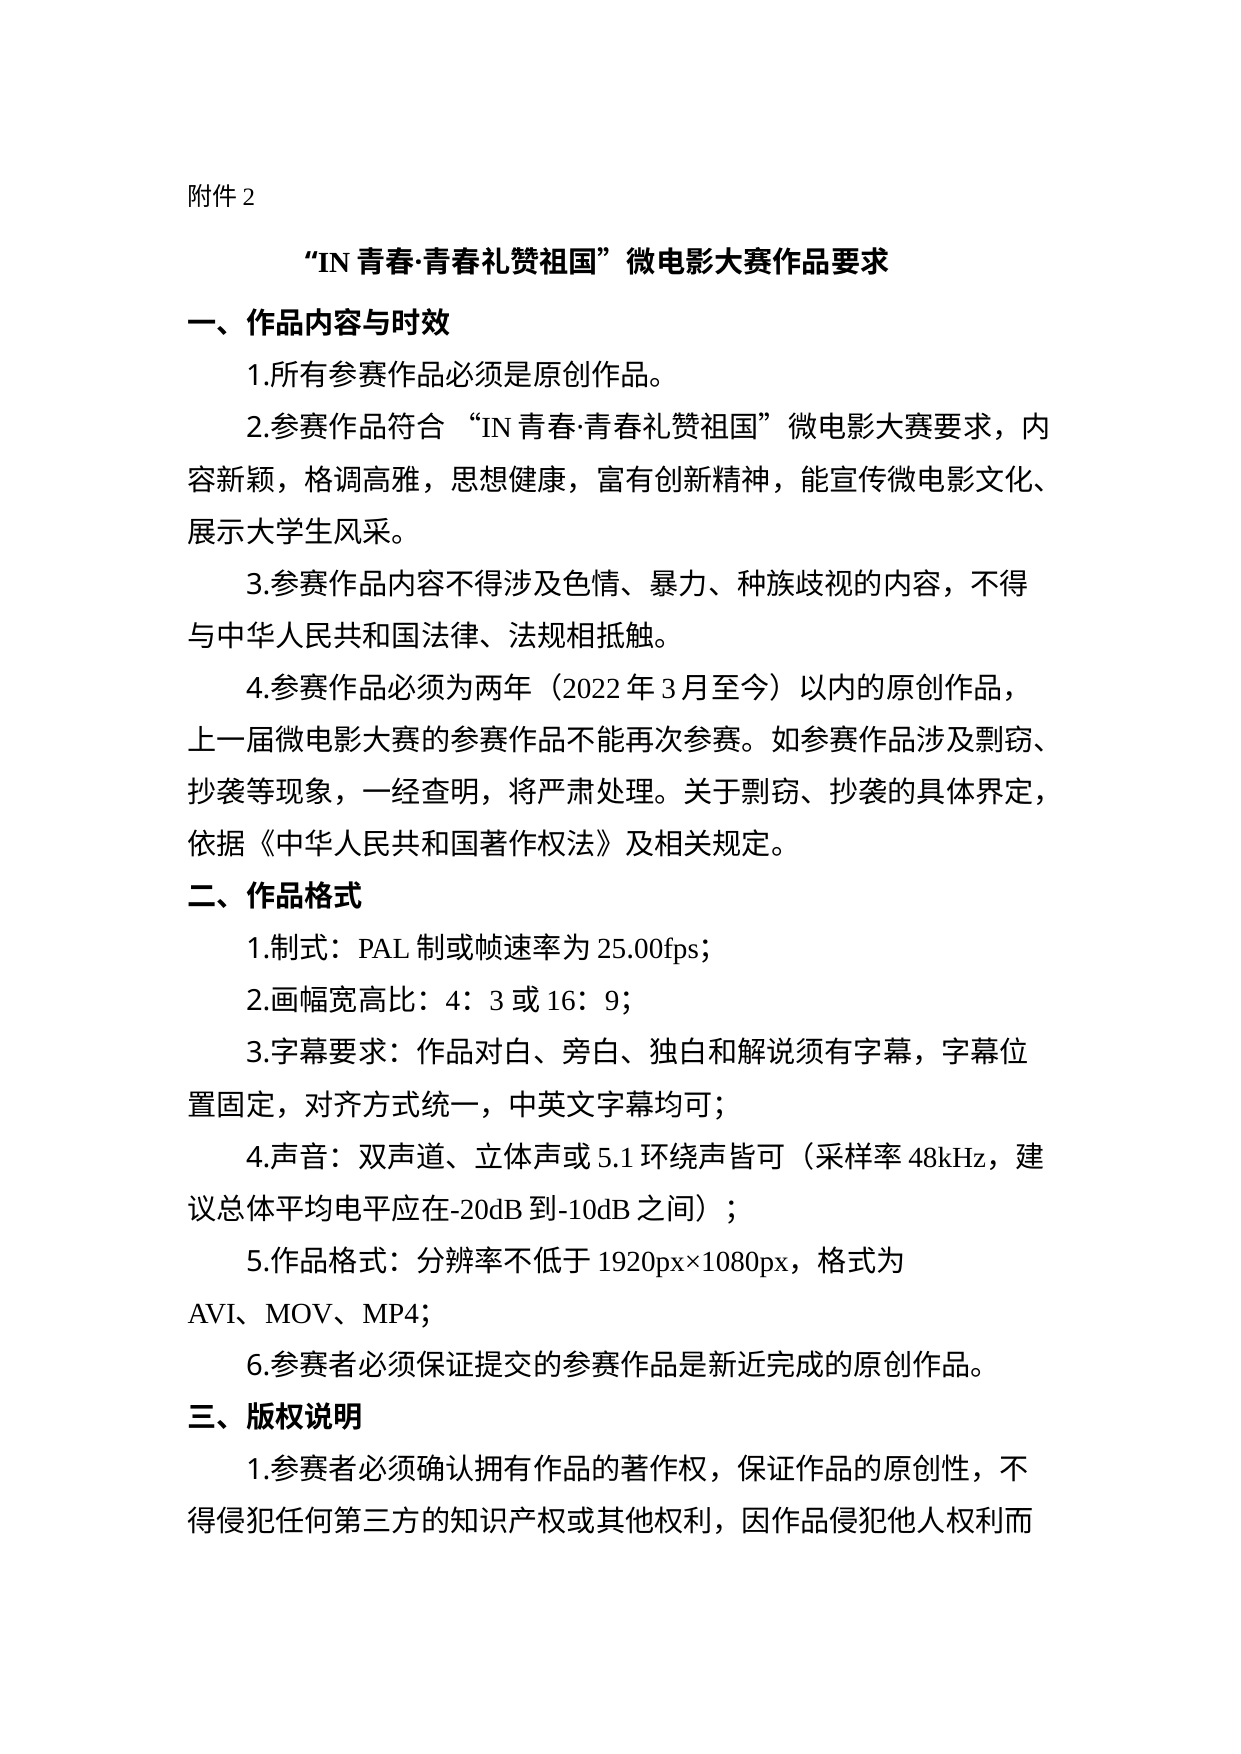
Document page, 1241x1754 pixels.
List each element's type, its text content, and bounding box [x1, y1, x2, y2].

list 作品格式 [187, 865, 1053, 917]
text 附件2 [187, 162, 1053, 227]
list 所有参赛作品必须是原创作品。 [187, 344, 1053, 396]
text “IN青春·青春礼赞祖国”微电影大赛作品要求 [187, 227, 1053, 292]
list 声音：双声道、立体声或5.1环绕声皆可（采样率48kHz，建议总体平均电平应在-20dB到-10dB之间）； [187, 1125, 1053, 1229]
list 参赛作品必须为两年（2022年3月至今）以内的原创作品，上一届微电影大赛的参赛作品不能再次参赛。如参赛作品涉及剽窃、抄袭等现象，一经查明，将严肃处理。关于剽窃、抄袭的具体界定，依据《中华人民共和国著作权法》及相关规定。 [187, 657, 1053, 865]
list 作品格式：分辨率不低于1920px×1080px，格式为AVI、MOV、MP4； [187, 1229, 1053, 1334]
list 参赛作品内容不得涉及色情、暴力、种族歧视的内容，不得与中华人民共和国法律、法规相抵触。 [187, 552, 1053, 657]
list 参赛作品符合 “IN青春·青春礼赞祖国”微电影大赛要求，内容新颖，格调高雅，思想健康，富有创新精神，能宣传微电影文化、展示大学生风采。 [187, 396, 1053, 552]
list 作品内容与时效 [187, 292, 1053, 344]
list 字幕要求：作品对白、旁白、独白和解说须有字幕，字幕位置固定，对齐方式统一，中英文字幕均可； [187, 1021, 1053, 1125]
list 制式：PAL制或帧速率为25.00fps； [187, 917, 1053, 969]
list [187, 1438, 1053, 1542]
list 画幅宽高比：4：3 或16：9； [187, 969, 1053, 1021]
list 参赛者必须保证提交的参赛作品是新近完成的原创作品。 [187, 1334, 1053, 1386]
list 版权说明 [187, 1386, 1053, 1438]
